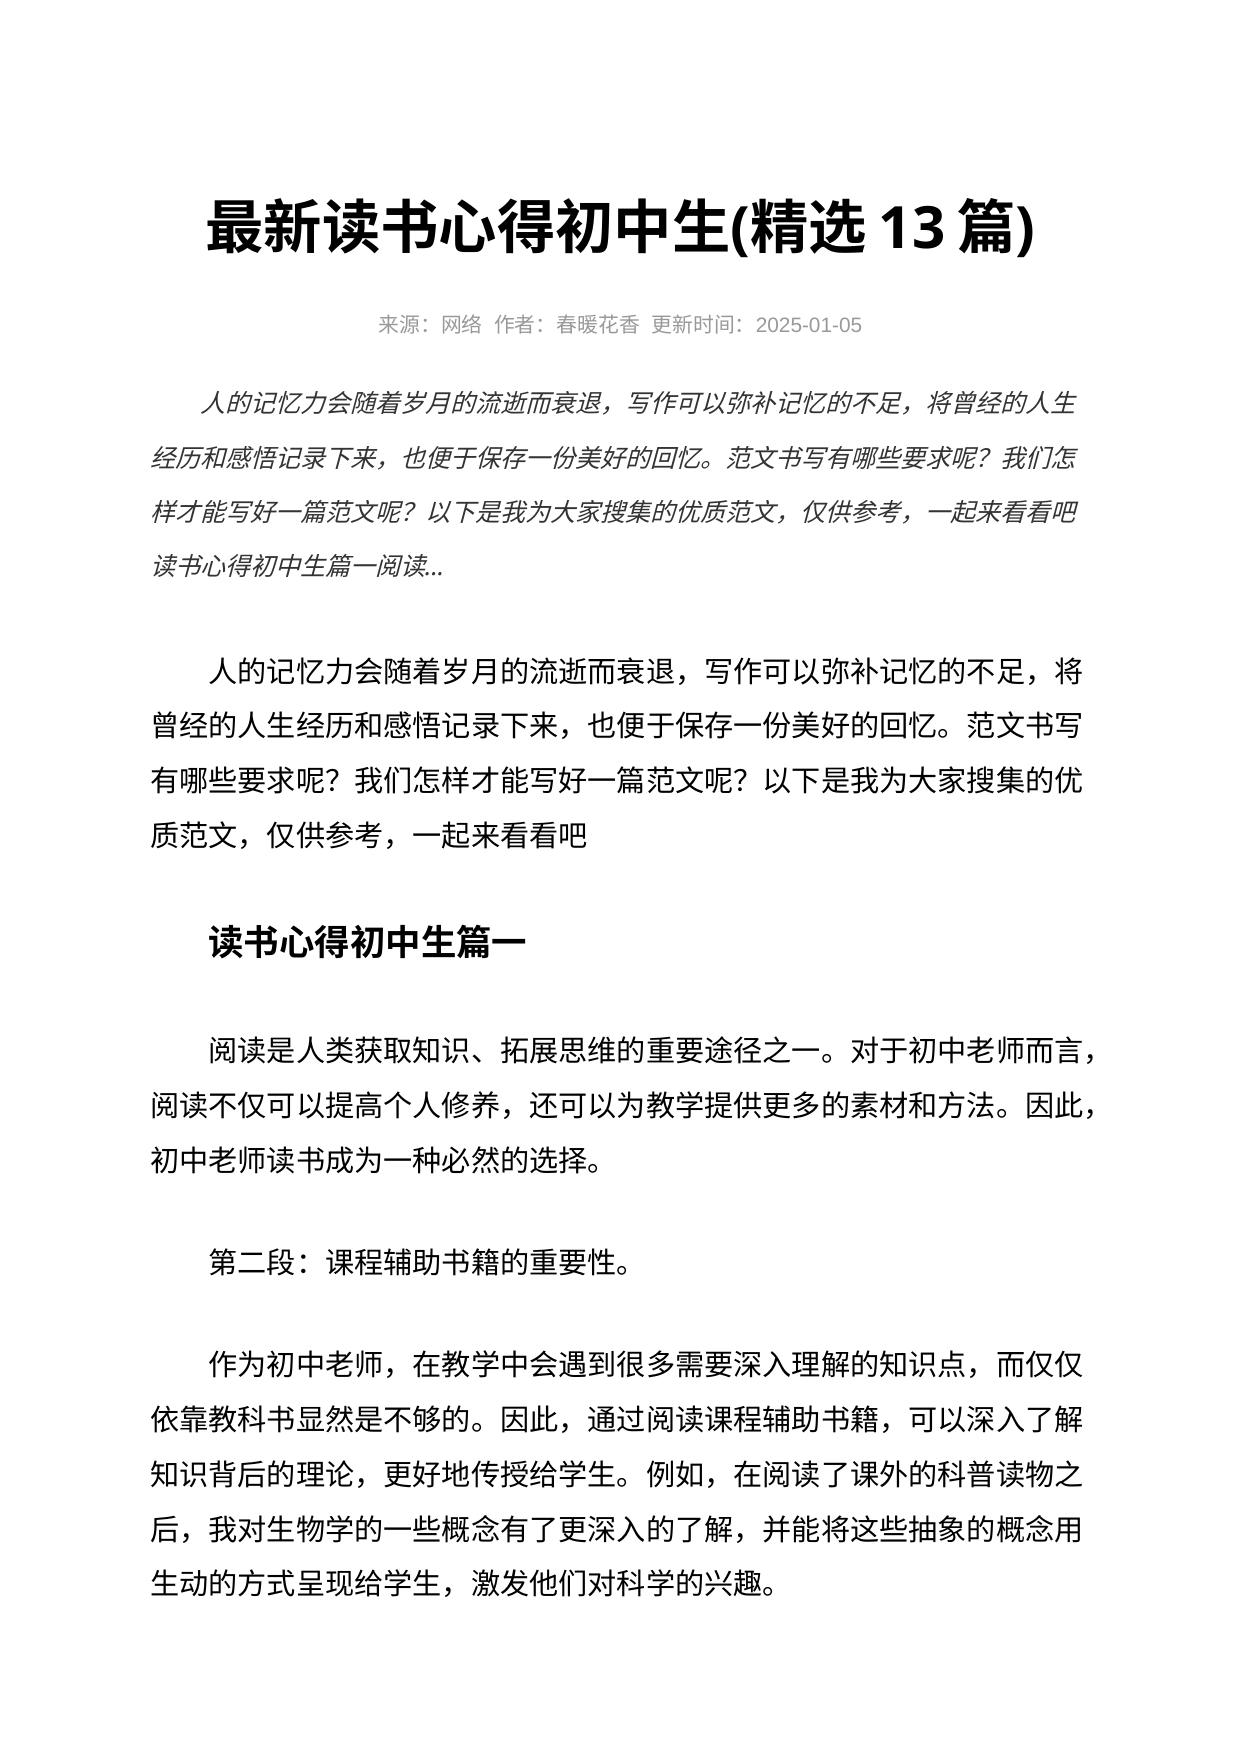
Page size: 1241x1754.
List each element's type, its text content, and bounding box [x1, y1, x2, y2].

subtitle 最新读书心得初中生(精选13篇) [150, 181, 1090, 266]
text 人的记忆力会随着岁月的流逝而衰退，写作可以弥补记忆的不足，将曾经的人生经历和感悟记录下来，也便于保存一份美好的回忆。范文书写有哪些要求呢？我们怎样才能写好一篇范文呢？以下是我为大家搜集的优质范文，仅供参考，一起来看看吧 [150, 648, 1090, 855]
text 第二段：课程辅助书籍的重要性。 [150, 1239, 1090, 1282]
text 阅读是人类获取知识、拓展思维的重要途径之一。对于初中老师而言，阅读不仅可以提高个人修养，还可以为教学提供更多的素材和方法。因此，初中老师读书成为一种必然的选择。 [150, 1028, 1090, 1180]
text 来源：网络 作者：春暖花香 更新时间：2025-01-05 [150, 313, 1090, 337]
text 作为初中老师，在教学中会遇到很多需要深入理解的知识点，而仅仅依靠教科书显然是不够的。因此，通过阅读课程辅助书籍，可以深入了解知识背后的理论，更好地传授给学生。例如，在阅读了课外的科普读物之后，我对生物学的一些概念有了更深入的了解，并能将这些抽象的概念用生动的方式呈现给学生，激发他们对科学的兴趣。 [150, 1341, 1090, 1603]
text 人的记忆力会随着岁月的流逝而衰退，写作可以弥补记忆的不足，将曾经的人生经历和感悟记录下来，也便于保存一份美好的回忆。范文书写有哪些要求呢？我们怎样才能写好一篇范文呢？以下是我为大家搜集的优质范文，仅供参考，一起来看看吧读书心得初中生篇一阅读... [150, 384, 1090, 583]
text 读书心得初中生篇一 [150, 914, 1090, 966]
